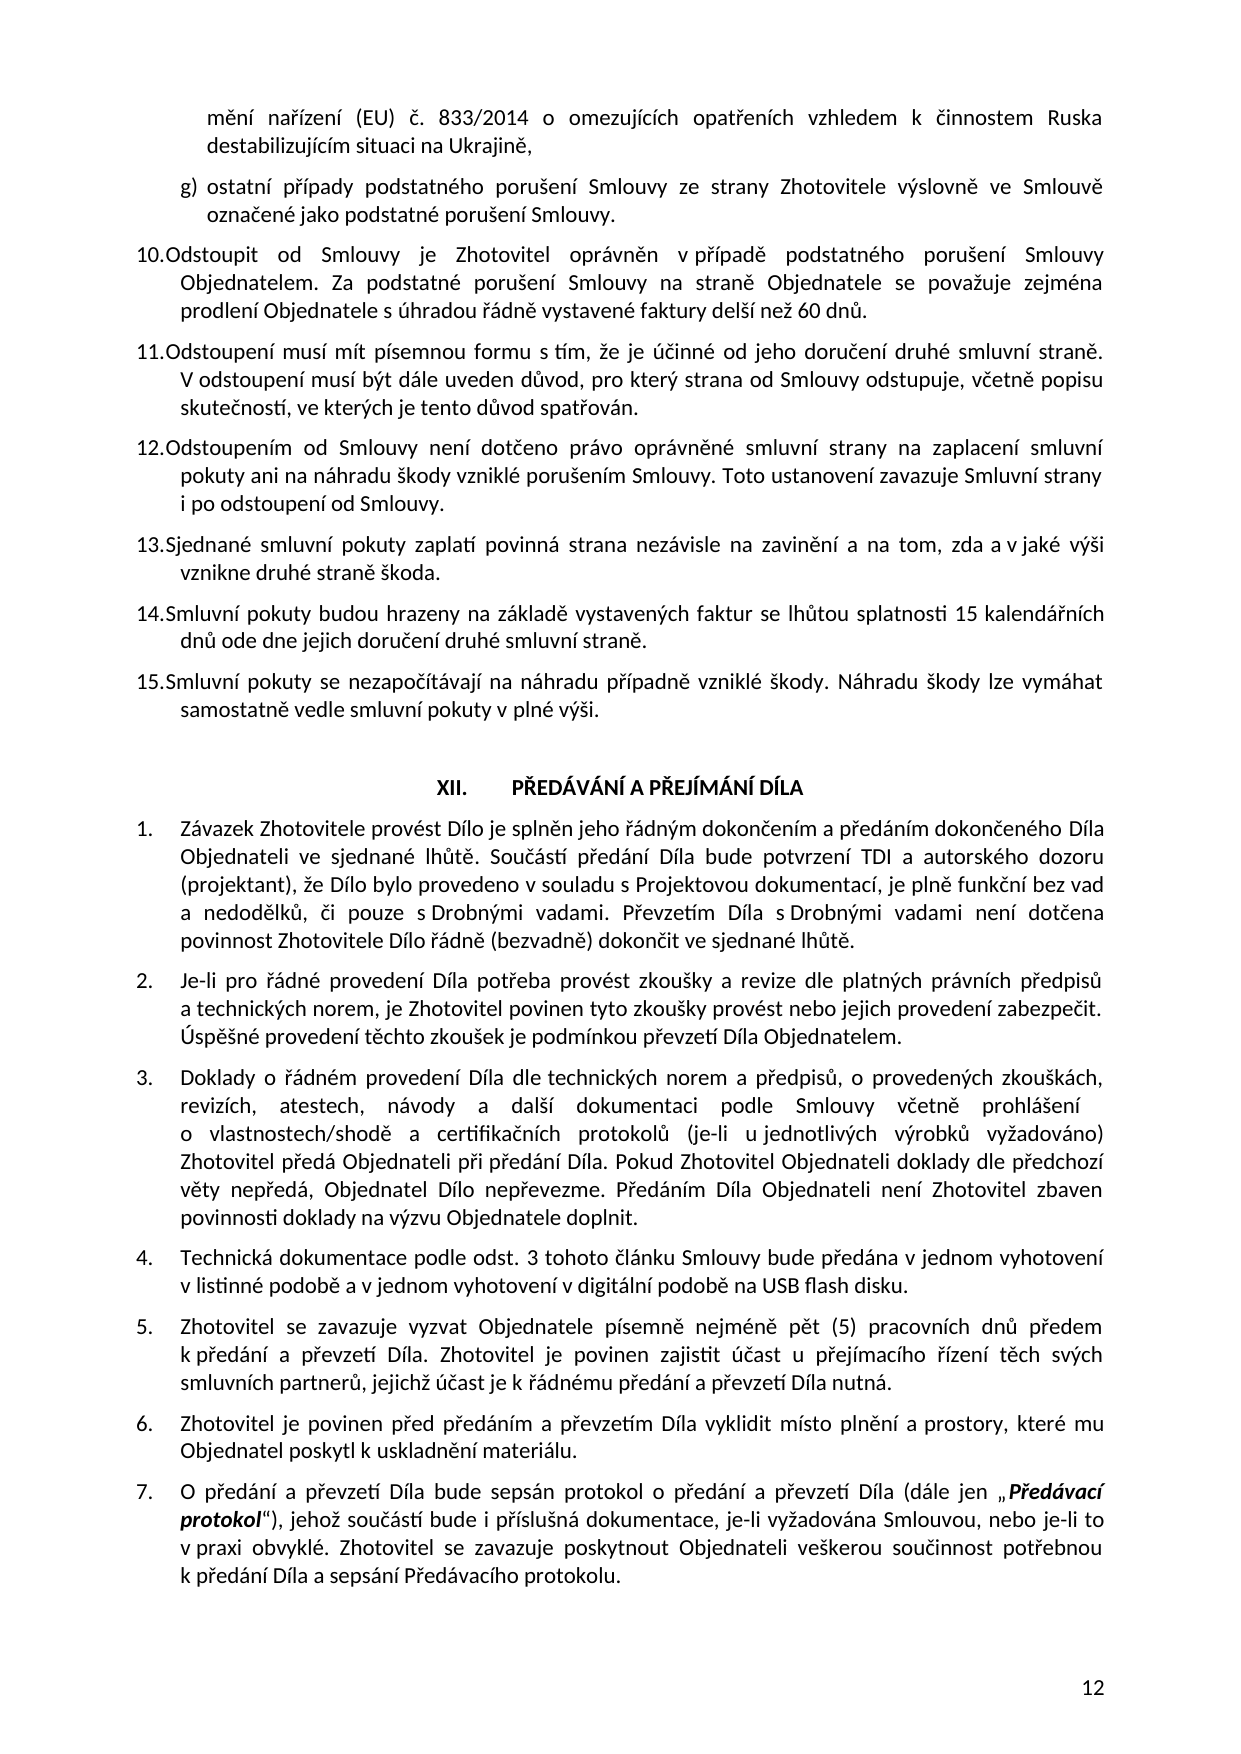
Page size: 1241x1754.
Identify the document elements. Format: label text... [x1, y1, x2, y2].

list ostatní případy podstatného porušení Smlouvy ze strany Zhotovitele výslovně ve Smlouvě označené jako podstatné porušení Smlouvy. [180, 172, 1104, 228]
list Zhotovitel je povinen před předáním a převzetím Díla vyklidit místo plnění a prostory, které mu Objednatel poskytl k uskladnění materiálu. [136, 1409, 1104, 1465]
list Předávání a přejímání díla [136, 773, 1104, 801]
list Odstoupit od Smlouvy je Zhotovitel oprávněn v případě podstatného porušení Smlouvy Objednatelem. Za podstatné porušení Smlouvy na straně Objednatele se považuje zejména prodlení Objednatele s úhradou řádně vystavené faktury delší než 60 dnů. [136, 240, 1104, 324]
list Odstoupení musí mít písemnou formu s tím, že je účinné od jeho doručení druhé smluvní straně. V odstoupení musí být dále uveden důvod, pro který strana od Smlouvy odstupuje, včetně popisu skutečností, ve kterých je tento důvod spatřován. [136, 337, 1104, 421]
list Smluvní pokuty budou hrazeny na základě vystavených faktur se lhůtou splatnosti 15 kalendářních dnů ode dne jejich doručení druhé smluvní straně. [136, 599, 1104, 655]
list O předání a převzetí Díla bude sepsán protokol o předání a převzetí Díla (dále jen „Předávací protokol“), jehož součástí bude i příslušná dokumentace, je-li vyžadována Smlouvou, nebo je-li to v praxi obvyklé. Zhotovitel se zavazuje poskytnout Objednateli veškerou součinnost potřebnou k předání Díla a sepsání Předávacího protokolu. [136, 1477, 1104, 1589]
list Smluvní pokuty se nezapočítávají na náhradu případně vzniklé škody. Náhradu škody lze vymáhat samostatně vedle smluvní pokuty v plné výši. [136, 667, 1104, 723]
list Sjednané smluvní pokuty zaplatí povinná strana nezávisle na zavinění a na tom, zda a v jaké výši vznikne druhé straně škoda. [136, 530, 1104, 586]
list Zhotovitel se zavazuje vyzvat Objednatele písemně nejméně pět (5) pracovních dnů předem k předání a převzetí Díla. Zhotovitel je povinen zajistit účast u přejímacího řízení těch svých smluvních partnerů, jejichž účast je k řádnému předání a převzetí Díla nutná. [136, 1312, 1104, 1396]
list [180, 103, 1104, 159]
list Je-li pro řádné provedení Díla potřeba provést zkoušky a revize dle platných právních předpisů a technických norem, je Zhotovitel povinen tyto zkoušky provést nebo jejich provedení zabezpečit. Úspěšné provedení těchto zkoušek je podmínkou převzetí Díla Objednatelem. [136, 966, 1104, 1050]
list Závazek Zhotovitele provést Dílo je splněn jeho řádným dokončením a předáním dokončeného Díla Objednateli ve sjednané lhůtě. Součástí předání Díla bude potvrzení TDI a autorského dozoru (projektant), že Dílo bylo provedeno v souladu s Projektovou dokumentací, je plně funkční bez vad a nedodělků, či pouze s Drobnými vadami. Převzetím Díla s Drobnými vadami není dotčena povinnost Zhotovitele Dílo řádně (bezvadně) dokončit ve sjednané lhůtě. [136, 814, 1104, 954]
list Doklady o řádném provedení Díla dle technických norem a předpisů, o provedených zkouškách, revizích, atestech, návody a další dokumentaci podle Smlouvy včetně prohlášení o vlastnostech/shodě a certifikačních protokolů (je-li u jednotlivých výrobků vyžadováno) Zhotovitel předá Objednateli při předání Díla. Pokud Zhotovitel Objednateli doklady dle předchozí věty nepředá, Objednatel Dílo nepřevezme. Předáním Díla Objednateli není Zhotovitel zbaven povinnosti doklady na výzvu Objednatele doplnit. [136, 1063, 1104, 1231]
list Technická dokumentace podle odst. 3 tohoto článku Smlouvy bude předána v jednom vyhotovení v listinné podobě a v jednom vyhotovení v digitální podobě na USB flash disku. [136, 1243, 1104, 1299]
list Odstoupením od Smlouvy není dotčeno právo oprávněné smluvní strany na zaplacení smluvní pokuty ani na náhradu škody vzniklé porušením Smlouvy. Toto ustanovení zavazuje Smluvní strany i po odstoupení od Smlouvy. [136, 433, 1104, 518]
